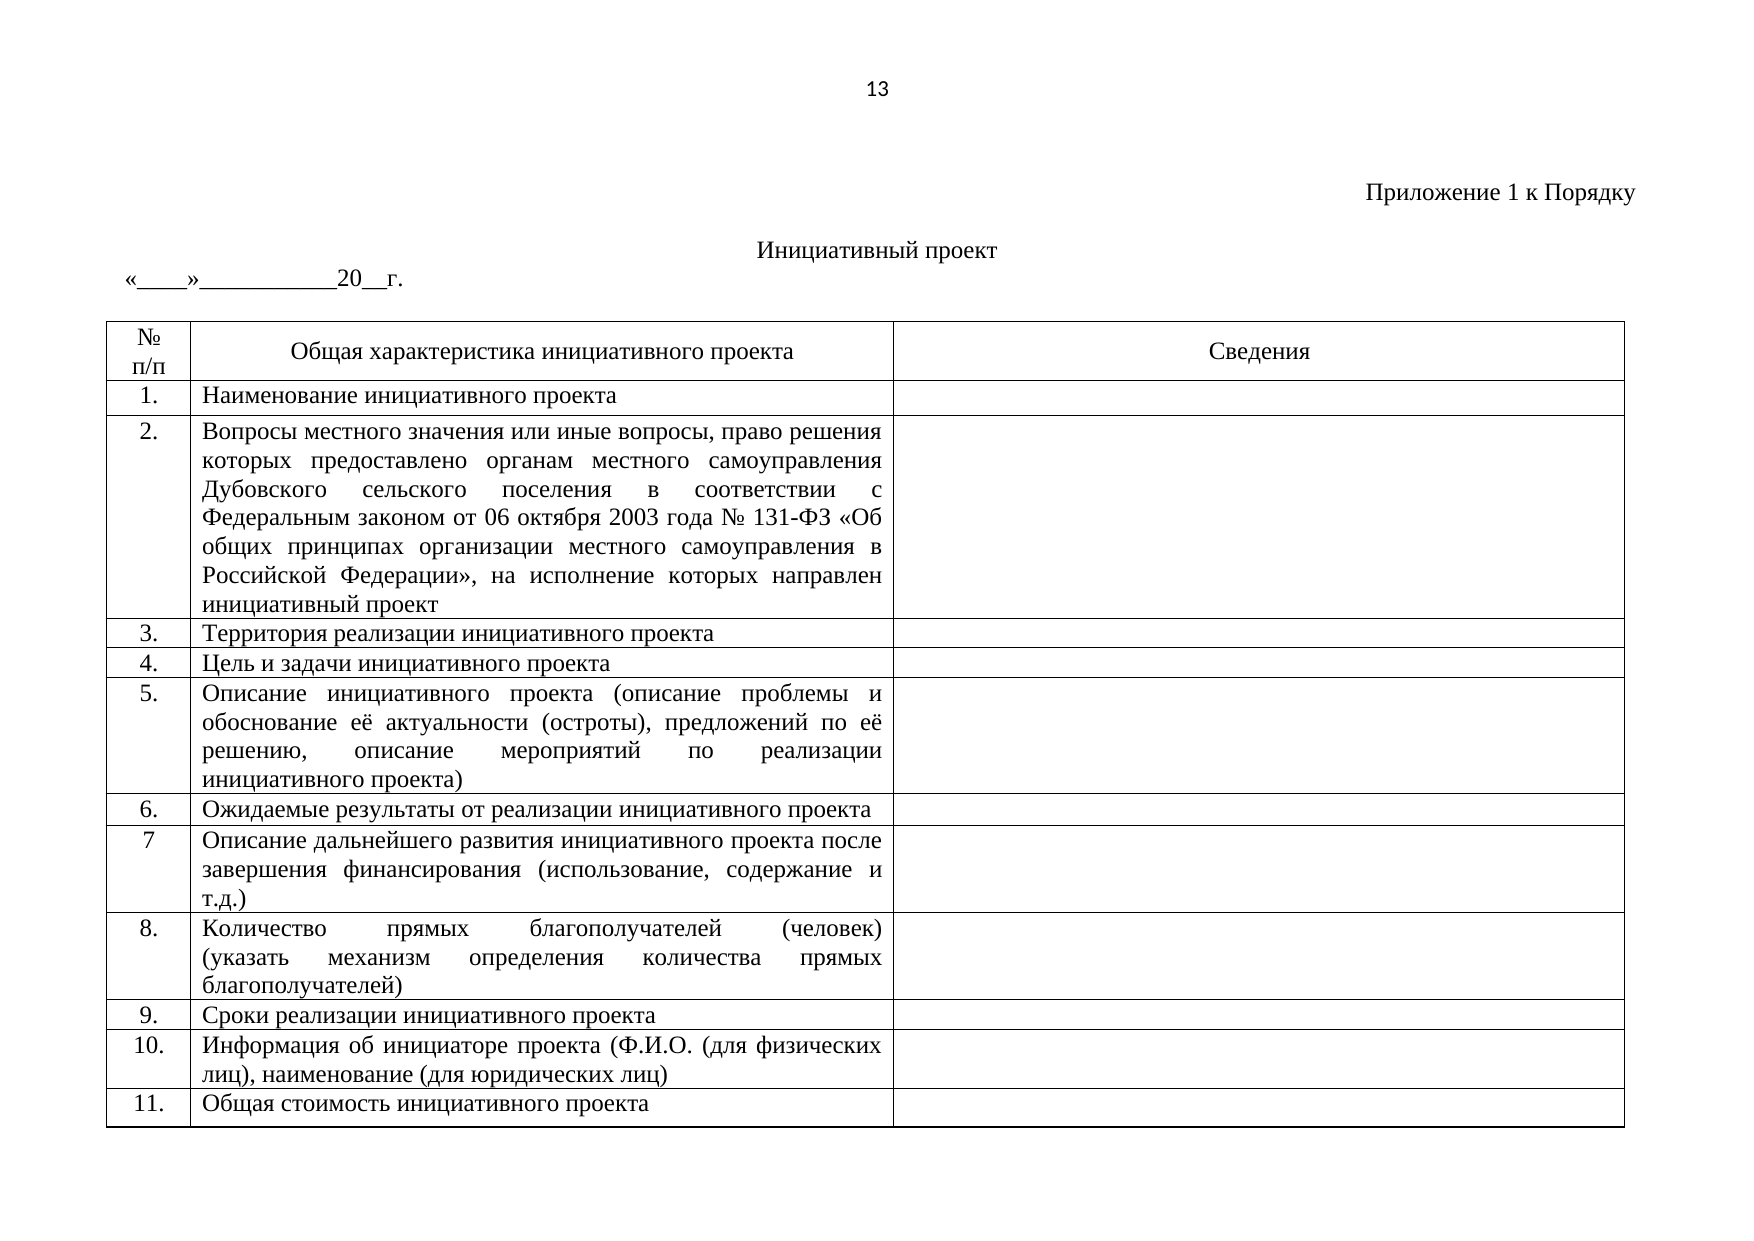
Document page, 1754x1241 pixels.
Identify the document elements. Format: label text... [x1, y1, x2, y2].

table_cell Ожидаемые результаты от реализации инициативного проекта [191, 794, 893, 824]
table_cell 11. [107, 1089, 190, 1126]
table_cell [894, 1030, 1624, 1087]
table_cell [894, 381, 1624, 415]
table_cell Описание инициативного проекта (описание проблемы и обоснование её актуальности (остроты), предложений по её решению, описание мероприятий по реализации инициативного проекта) [191, 678, 893, 793]
table_cell [894, 794, 1624, 824]
table_cell 7 [107, 826, 190, 912]
table_cell 5. [107, 678, 190, 793]
table_header Общая характеристика инициативного проекта [191, 322, 893, 379]
table_cell [894, 913, 1624, 999]
text Инициативный проект [118, 235, 1636, 263]
table_cell Сроки реализации инициативного проекта [191, 1000, 893, 1029]
table_cell [894, 678, 1624, 793]
table_cell Информация об инициаторе проекта (Ф.И.О. (для физических лиц), наименование (для юридических лиц) [191, 1030, 893, 1087]
table_cell 6. [107, 794, 190, 824]
table_cell [894, 1089, 1624, 1126]
table_cell [894, 619, 1624, 647]
table_header № п/п [107, 322, 190, 379]
table_cell [894, 826, 1624, 912]
table_cell [894, 416, 1624, 617]
table_cell Описание дальнейшего развития инициативного проекта после завершения финансирования (использование, содержание и т.д.) [191, 826, 893, 912]
table_cell 2. [107, 416, 190, 617]
table_header Сведения [894, 322, 1624, 379]
text Приложение 1 к Порядку [118, 177, 1636, 206]
table_cell Цель и задачи инициативного проекта [191, 648, 893, 677]
table_cell 1. [107, 381, 190, 415]
table_cell Общая стоимость инициативного проекта [191, 1089, 893, 1126]
table_cell Вопросы местного значения или иные вопросы, право решения которых предоставлено органам местного самоуправления Дубовского сельского поселения в соответствии с Федеральным законом от 06 октября 2003 года № 131-ФЗ «Об общих принципах организации местного самоуправления в Российской Федерации», на исполнение которых направлен инициативный проект [191, 416, 893, 617]
table_cell 4. [107, 648, 190, 677]
table_cell 9. [107, 1000, 190, 1029]
table_cell Количество прямых благополучателей (человек) (указать механизм определения количества прямых благополучателей) [191, 913, 893, 999]
table_cell Территория реализации инициативного проекта [191, 619, 893, 647]
table_cell Наименование инициативного проекта [191, 381, 893, 415]
table_cell [894, 1000, 1624, 1029]
table_cell 8. [107, 913, 190, 999]
table_cell [894, 648, 1624, 677]
text «____»___________20__г. [118, 263, 1636, 292]
table_cell 10. [107, 1030, 190, 1087]
table_cell 3. [107, 619, 190, 647]
